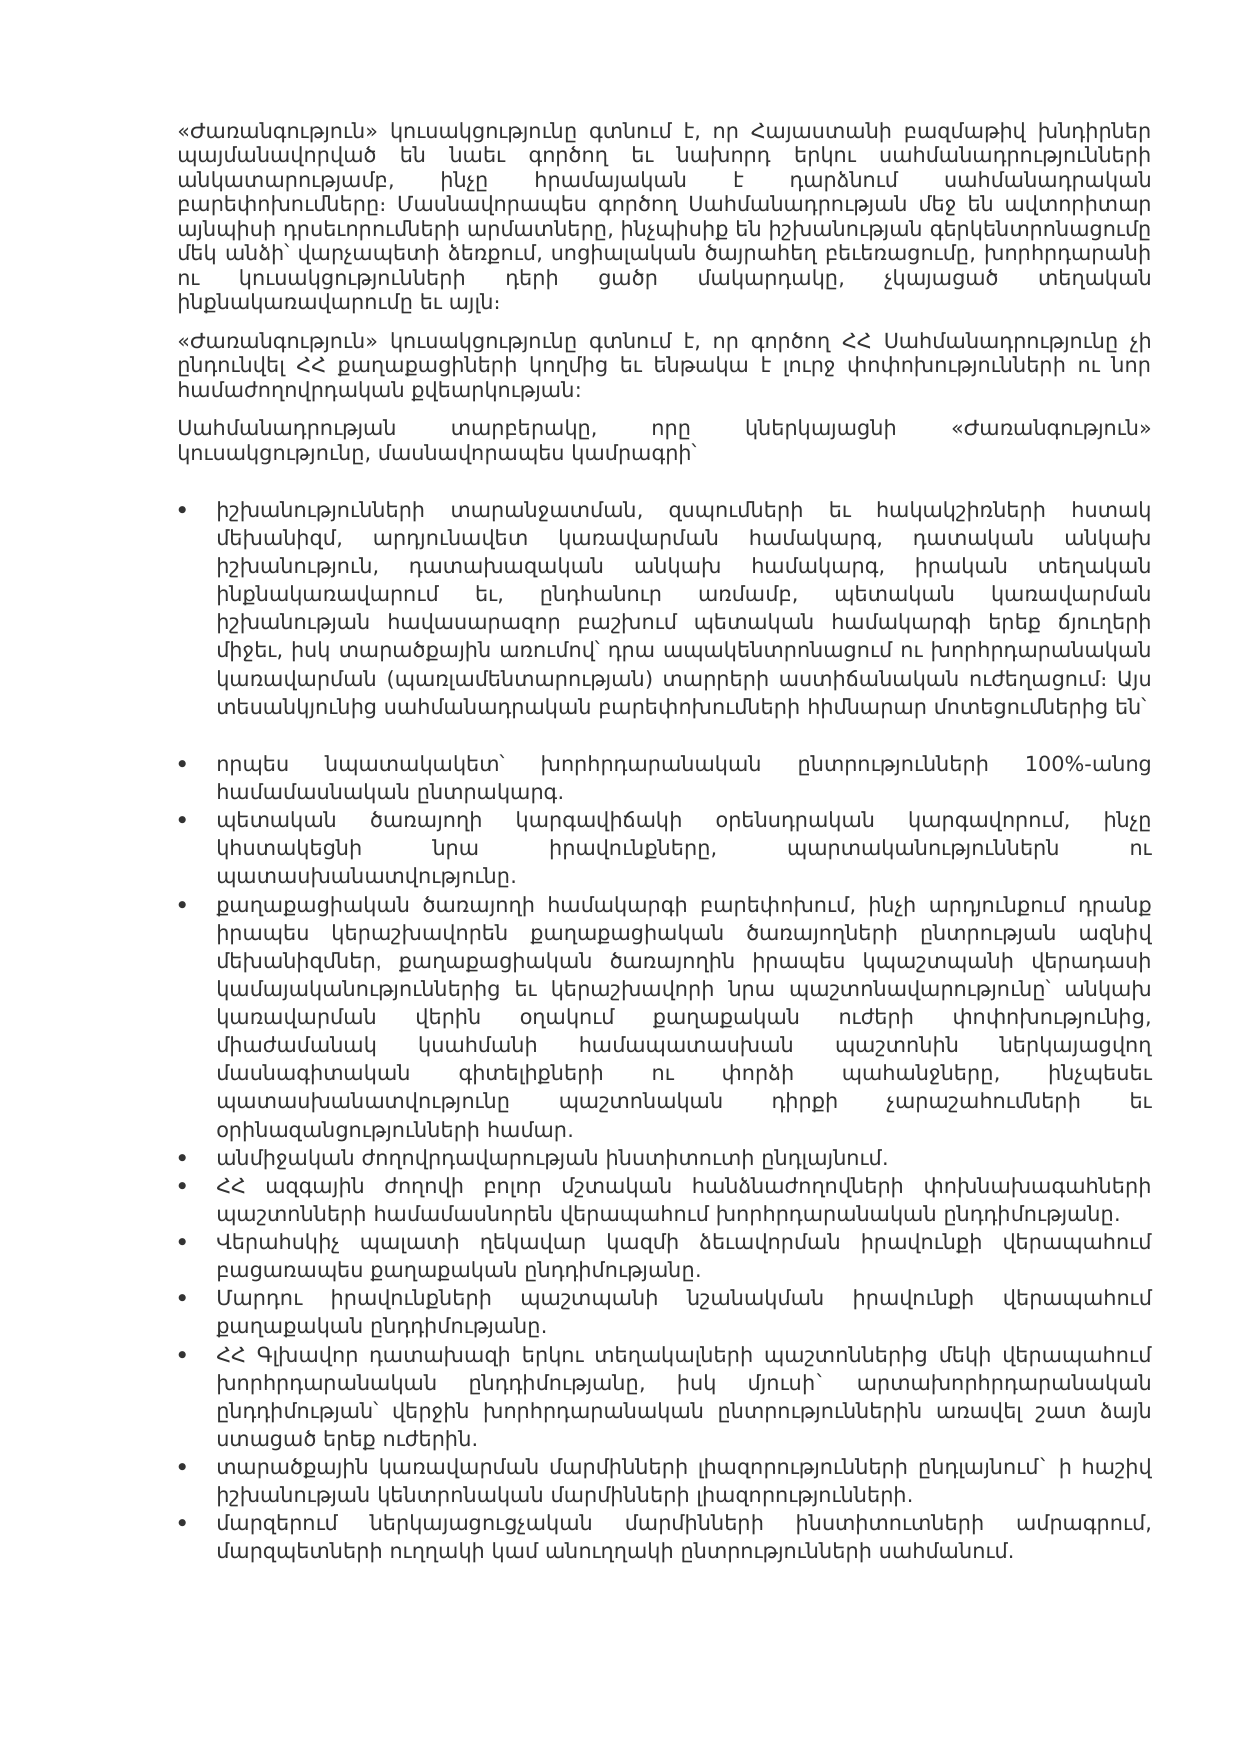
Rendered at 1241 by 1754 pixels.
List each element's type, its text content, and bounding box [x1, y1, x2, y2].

list Մարդու իրավունքների պաշտպանի նշանակման իրավունքի վերապահում քաղաքական ընդդիմությանը. [178, 1283, 1152, 1339]
text «Ժառանգություն» կուսակցությունը գտնում է, որ Հայաստանի բազմաթիվ խնդիրներ պայմանավորված են նաեւ գործող եւ նախորդ երկու սահմանադրությունների անկատարությամբ, ինչը հրամայական է դարձնում սահմանադրական բարեփոխումները։ Մասնավորապես գործող Սահմանադրության մեջ են ավտորիտար այնպիսի դրսեւորումների արմատները, ինչպիսիք են իշխանության գերկենտրոնացումը մեկ անձի՝ վարչապետի ձեռքում, սոցիալական ծայրահեղ բեւեռացումը, խորհրդարանի ու կուսակցությունների դերի ցածր մակարդակը, չկայացած տեղական ինքնակառավարումը եւ այլն։ [177, 118, 1152, 314]
text «Ժառանգություն» կուսակցությունը գտնում է, որ գործող ՀՀ Սահմանադրությունը չի ընդունվել ՀՀ քաղաքացիների կողմից եւ ենթակա է լուրջ փոփոխությունների ու նոր համաժողովրդական քվեարկության: [177, 328, 1152, 402]
list ՀՀ ազգային ժողովի բոլոր մշտական հանձնաժողովների փոխնախագահների պաշտոնների համամասնորեն վերապահում խորհրդարանական ընդդիմությանը. [178, 1170, 1152, 1226]
text Սահմանադրության տարբերակը, որը կներկայացնի «Ժառանգություն» կուսակցությունը, մասնավորապես կամրագրի՝ [177, 416, 1152, 465]
list ՀՀ Գլխավոր դատախազի երկու տեղակալների պաշտոններից մեկի վերապահում խորհրդարանական ընդդիմությանը, իսկ մյուսի` արտախորհրդարանական ընդդիմության՝ վերջին խորհրդարանական ընտրություններին առավել շատ ձայն ստացած երեք ուժերին. [178, 1339, 1152, 1451]
list մարզերում ներկայացուցչական մարմինների ինստիտուտների ամրագրում, մարզպետների ուղղակի կամ անուղղակի ընտրությունների սահմանում. [178, 1508, 1152, 1564]
list քաղաքացիական ծառայողի համակարգի բարեփոխում, ինչի արդյունքում դրանք իրապես կերաշխավորեն քաղաքացիական ծառայողների ընտրության ազնիվ մեխանիզմներ, քաղաքացիական ծառայողին իրապես կպաշտպանի վերադասի կամայականություններից եւ կերաշխավորի նրա պաշտոնավարությունը՝ անկախ կառավարման վերին օղակում քաղաքական ուժերի փոփոխությունից, միաժամանակ կսահմանի համապատասխան պաշտոնին ներկայացվող մասնագիտական գիտելիքների ու փորձի պահանջները, ինչպեսեւ պատասխանատվությունը պաշտոնական դիրքի չարաշահումների եւ օրինազանցությունների համար. [178, 889, 1152, 1142]
list իշխանությունների տարանջատման, զսպումների եւ հակակշիռների հստակ մեխանիզմ, արդյունավետ կառավարման համակարգ, դատական անկախ իշխանություն, դատախազական անկախ համակարգ, իրական տեղական ինքնակառավարում եւ, ընդհանուր առմամբ, պետական կառավարման իշխանության հավասարազոր բաշխում պետական համակարգի երեք ճյուղերի միջեւ, իսկ տարածքային առումով՝ դրա ապակենտրոնացում ու խորհրդարանական կառավարման (պառլամենտարության) տարրերի աստիճանական ուժեղացում։ Այս տեսանկյունից սահմանադրական բարեփոխումների հիմնարար մոտեցումներից են՝ [178, 494, 1152, 719]
list տարածքային կառավարման մարմինների լիազորությունների ընդլայնում` ի հաշիվ իշխանության կենտրոնական մարմինների լիազորությունների. [178, 1451, 1152, 1508]
list պետական ծառայողի կարգավիճակի օրենսդրական կարգավորում, ինչը կհստակեցնի նրա իրավունքները, պարտականություններն ու պատասխանատվությունը. [178, 804, 1152, 889]
list Վերահսկիչ պալատի ղեկավար կազմի ձեւավորման իրավունքի վերապահում բացառապես քաղաքական ընդդիմությանը. [178, 1226, 1152, 1283]
list որպես նպատակակետ՝ խորհրդարանական ընտրությունների 100%-անոց համամասնական ընտրակարգ. [178, 748, 1152, 804]
list անմիջական ժողովրդավարության ինստիտուտի ընդլայնում. [178, 1142, 1152, 1170]
